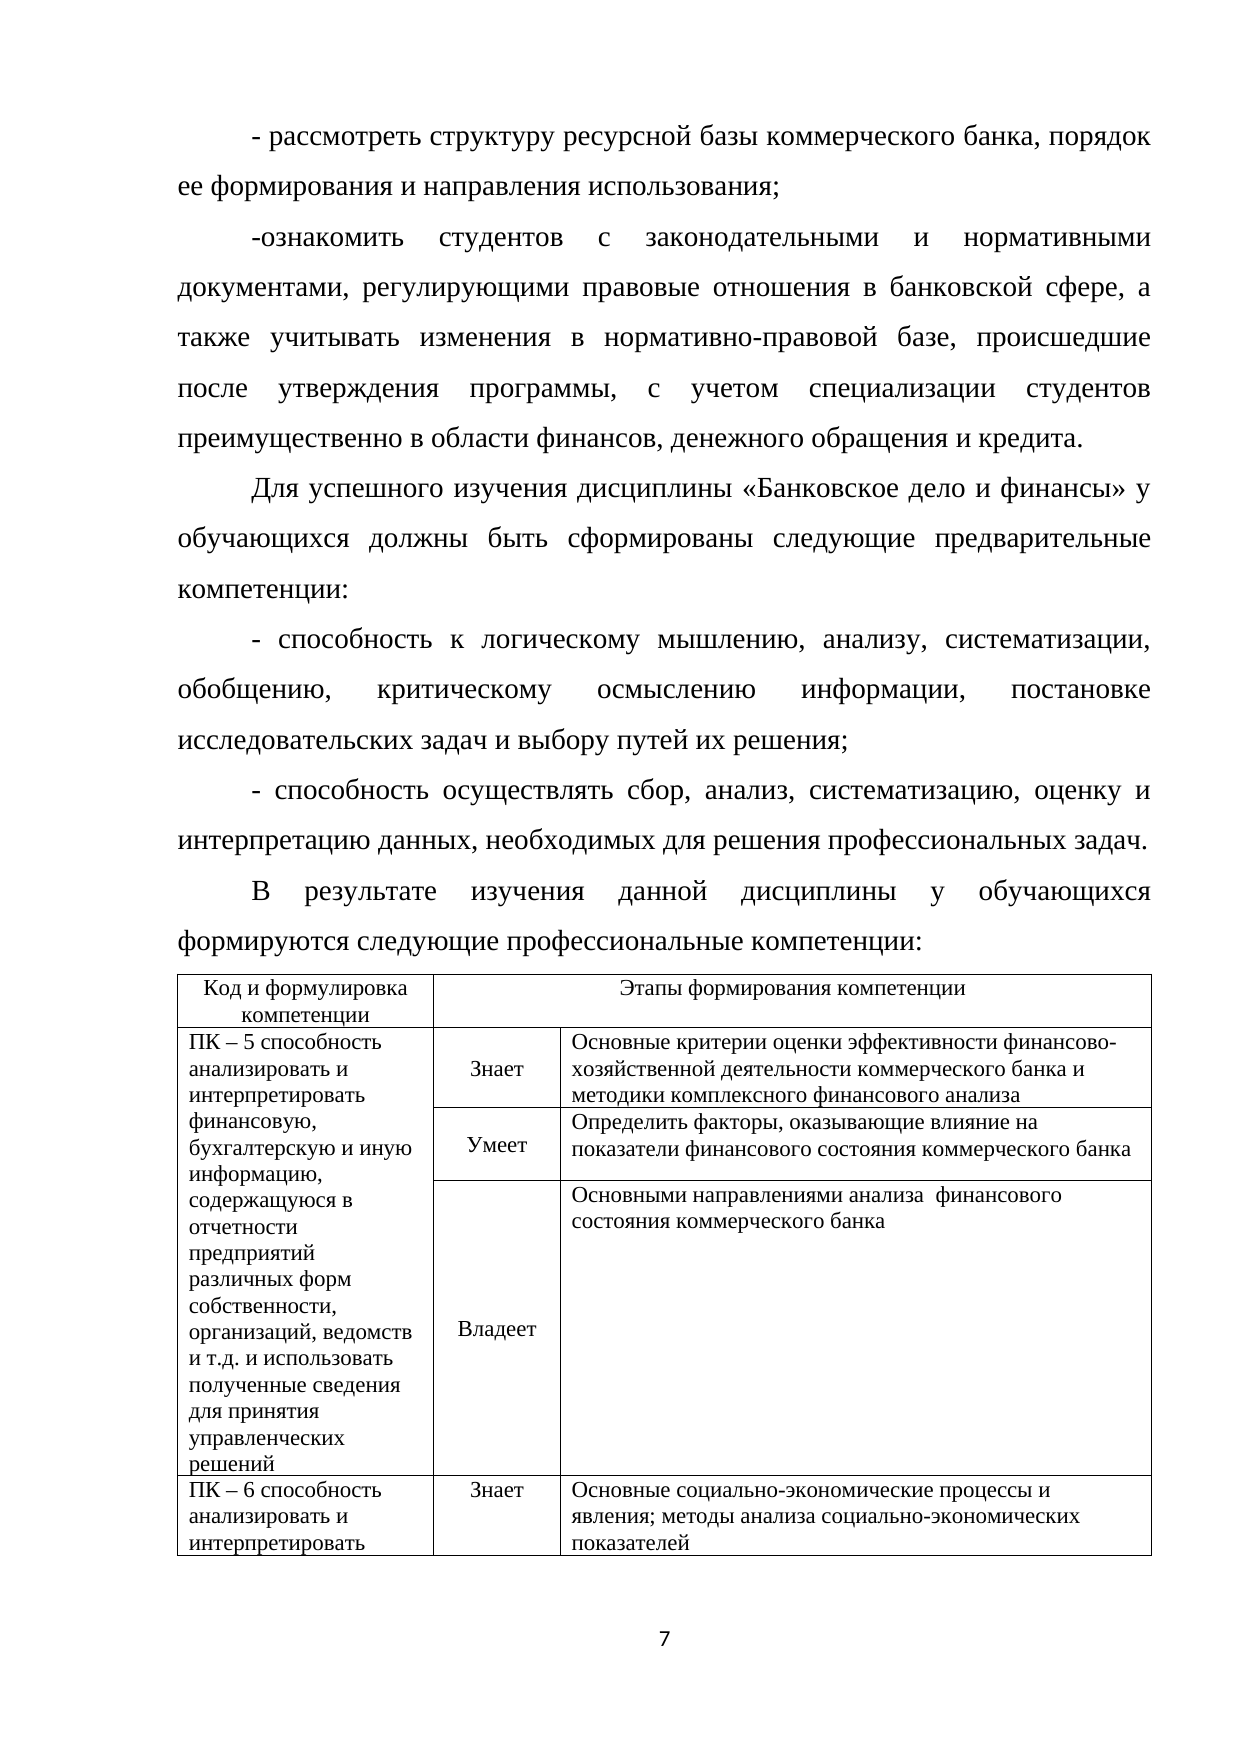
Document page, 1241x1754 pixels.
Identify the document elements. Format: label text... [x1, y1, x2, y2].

table_cell Основными направлениями анализа финансового состояния коммерческого банка [561, 1181, 1151, 1475]
text -ознакомить студентов с законодательными и нормативными документами, регулирующими правовые отношения в банковской сфере, а также учитывать изменения в нормативно-правовой базе, происшедшие после утверждения программы, с учетом специализации студентов преимущественно в области финансов, денежного обращения и кредита. [177, 219, 1152, 453]
table_cell Знает [434, 1028, 560, 1107]
table_cell ПК – 5 способность анализировать и интерпретировать финансовую, бухгалтерскую и иную информацию, содержащуюся в отчетности предприятий различных форм собственности, организаций, ведомств и т.д. и использовать полученные сведения для принятия управленческих решений [178, 1028, 433, 1475]
table_cell Знает [434, 1476, 560, 1555]
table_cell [178, 1476, 433, 1555]
table_cell Основные критерии оценки эффективности финансово-хозяйственной деятельности коммерческого банка и методики комплексного финансового анализа [561, 1028, 1151, 1107]
text - способность осуществлять сбор, анализ, систематизацию, оценку и интерпретацию данных, необходимых для решения профессиональных задач. [177, 772, 1152, 856]
text В результате изучения данной дисциплины у обучающихся формируются следующие профессиональные компетенции: [177, 873, 1152, 957]
text - рассмотреть структуру ресурсной базы коммерческого банка, порядок ее формирования и направления использования; [177, 118, 1152, 202]
table_cell Умеет [434, 1108, 560, 1180]
table_header Этапы формирования компетенции [434, 975, 1151, 1027]
text - способность к логическому мышлению, анализу, систематизации, обобщению, критическому осмыслению информации, постановке исследовательских задач и выбору путей их решения; [177, 621, 1152, 755]
table_header Код и формулировка компетенции [178, 975, 433, 1027]
table_cell Определить факторы, оказывающие влияние на показатели финансового состояния коммерческого банка [561, 1108, 1151, 1180]
table_cell Владеет [434, 1181, 560, 1475]
text Для успешного изучения дисциплины «Банковское дело и финансы» у обучающихся должны быть сформированы следующие предварительные компетенции: [177, 470, 1152, 604]
table_cell Основные социально-экономические процессы и явления; методы анализа социально-экономических показателей [561, 1476, 1151, 1555]
